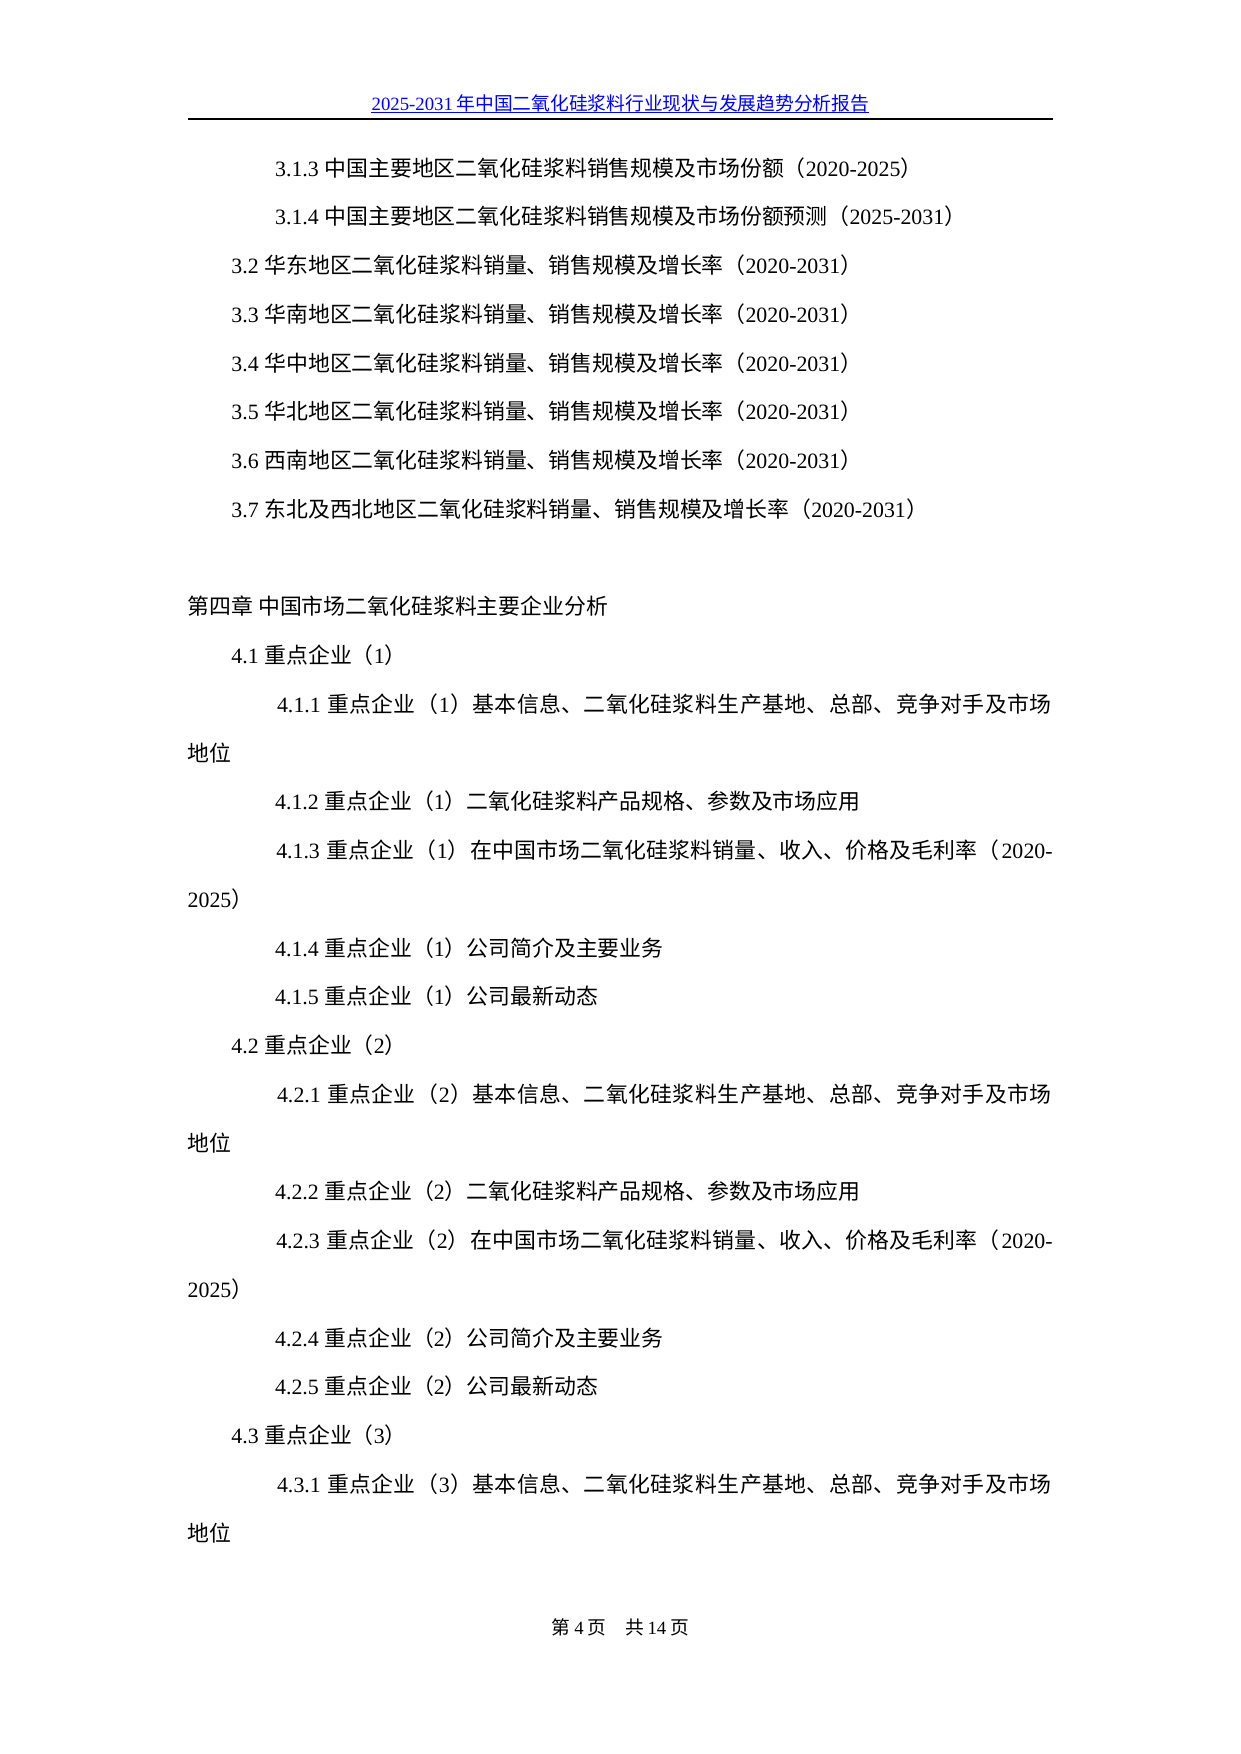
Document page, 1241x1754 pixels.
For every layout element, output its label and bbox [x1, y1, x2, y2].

text [187, 150, 1053, 1548]
